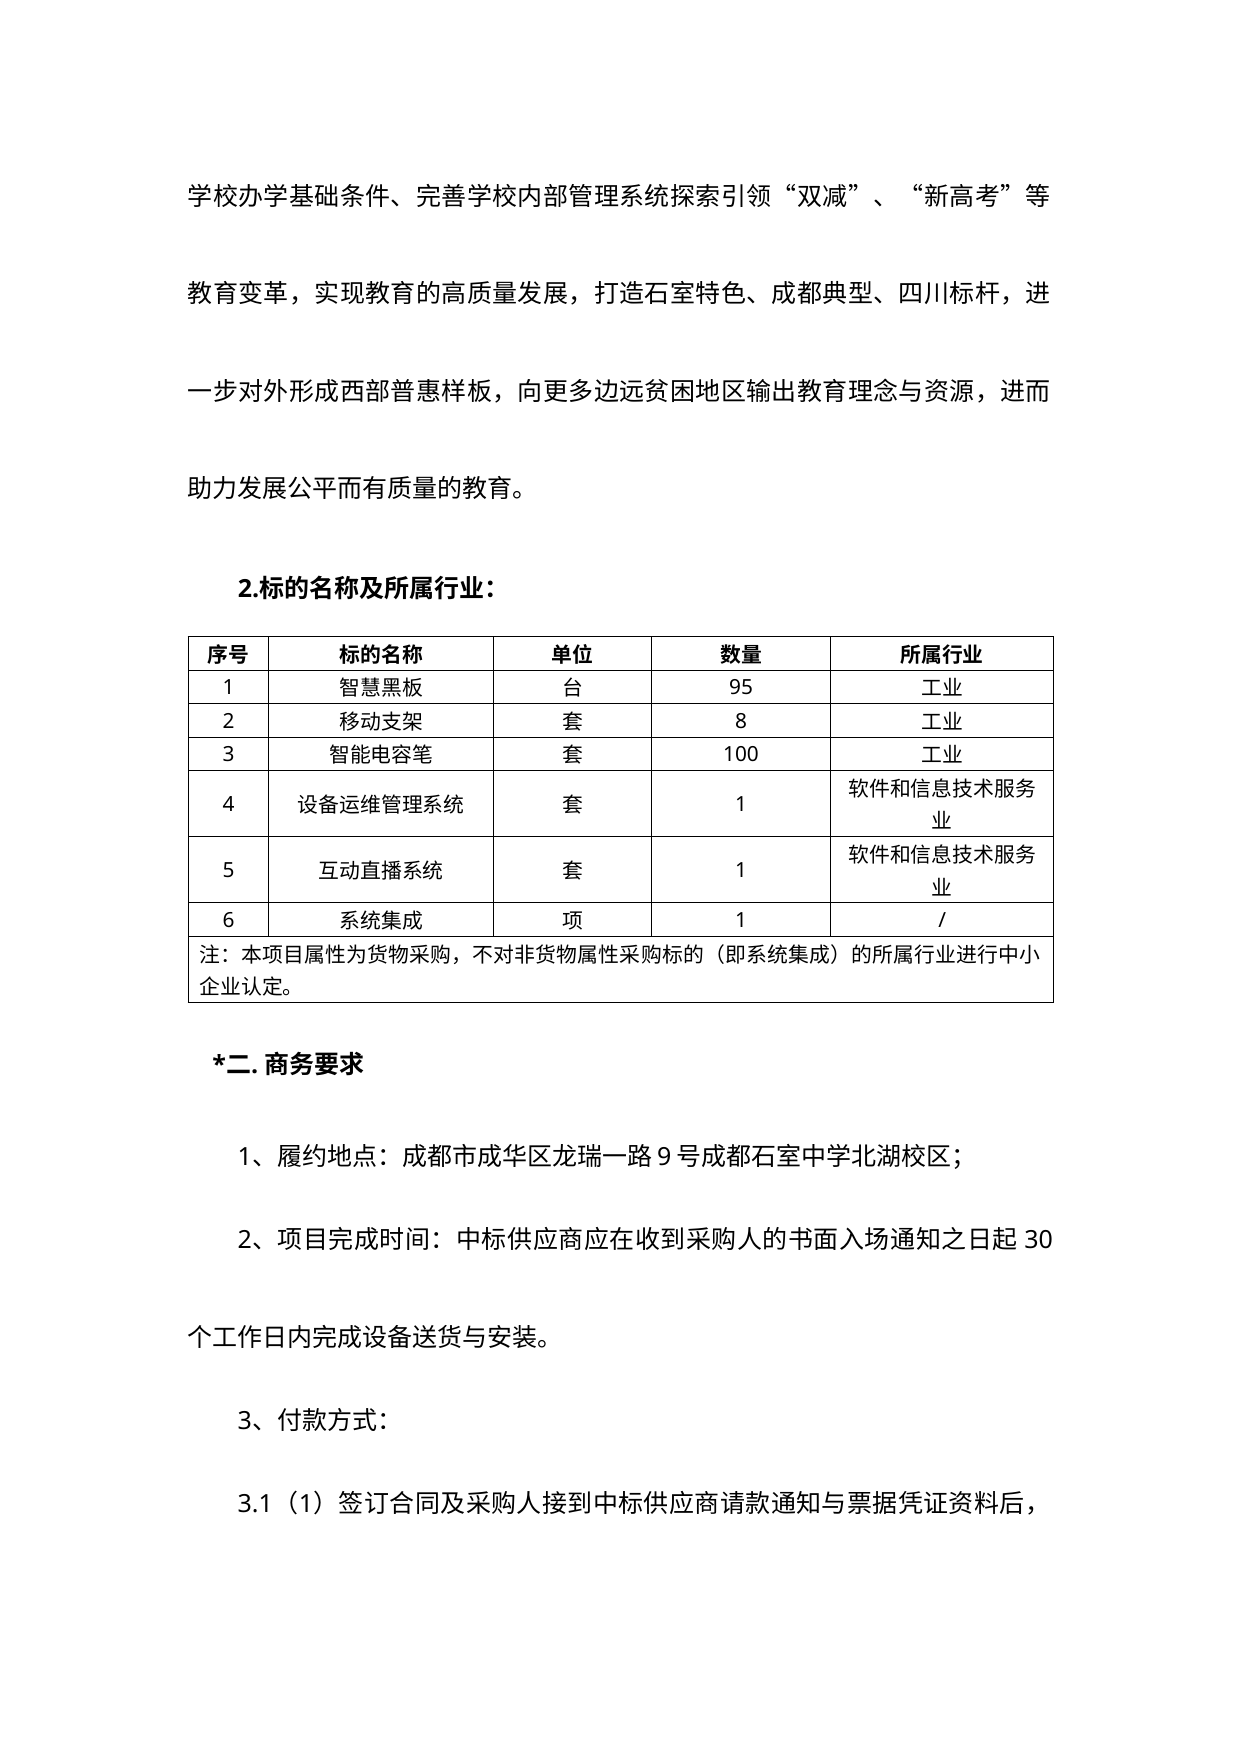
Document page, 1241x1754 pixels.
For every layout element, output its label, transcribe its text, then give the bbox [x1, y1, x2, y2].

table_cell 工业 [831, 671, 1053, 703]
text 3、付款方式： [187, 1386, 1053, 1451]
table_cell 移动支架 [269, 704, 493, 737]
table_cell 5 [189, 837, 268, 902]
table_cell 项 [494, 903, 651, 936]
table_cell 设备运维管理系统 [269, 771, 493, 836]
table_cell 8 [652, 704, 830, 737]
table_header 序号 [189, 637, 268, 669]
table_cell 互动直播系统 [269, 837, 493, 902]
table_cell 4 [189, 771, 268, 836]
table_header 标的名称 [269, 637, 493, 669]
table_cell 1 [652, 903, 830, 936]
table_cell 系统集成 [269, 903, 493, 936]
table_cell 6 [189, 903, 268, 936]
table_header 数量 [652, 637, 830, 669]
table_cell 工业 [831, 738, 1053, 770]
table_cell 1 [652, 771, 830, 836]
table_cell 1 [652, 837, 830, 902]
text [187, 1469, 1053, 1534]
table_cell 1 [189, 671, 268, 703]
table_cell / [831, 903, 1053, 936]
table_cell 智能电容笔 [269, 738, 493, 770]
table_cell 95 [652, 671, 830, 703]
text 2.标的名称及所属行业： [187, 554, 1053, 619]
text 1、履约地点：成都市成华区龙瑞一路9号成都石室中学北湖校区； [187, 1122, 1053, 1187]
table_cell 100 [652, 738, 830, 770]
table_cell 套 [494, 837, 651, 902]
table_cell 套 [494, 738, 651, 770]
table_cell 3 [189, 738, 268, 770]
table_cell 软件和信息技术服务业 [831, 771, 1053, 836]
text 2、项目完成时间：中标供应商应在收到采购人的书面入场通知之日起30个工作日内完成设备送货与安装。 [187, 1205, 1053, 1368]
table_cell 智慧黑板 [269, 671, 493, 703]
table_header 所属行业 [831, 637, 1053, 669]
table_cell 2 [189, 704, 268, 737]
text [187, 162, 1053, 519]
table_header 单位 [494, 637, 651, 669]
table_cell 台 [494, 671, 651, 703]
subtitle *二. 商务要求 [187, 1030, 1053, 1095]
table_cell 软件和信息技术服务业 [831, 837, 1053, 902]
table_cell 套 [494, 704, 651, 737]
table_cell 套 [494, 771, 651, 836]
table_cell 工业 [831, 704, 1053, 737]
table_cell 注：本项目属性为货物采购，不对非货物属性采购标的（即系统集成）的所属行业进行中小企业认定。 [189, 937, 1053, 1002]
